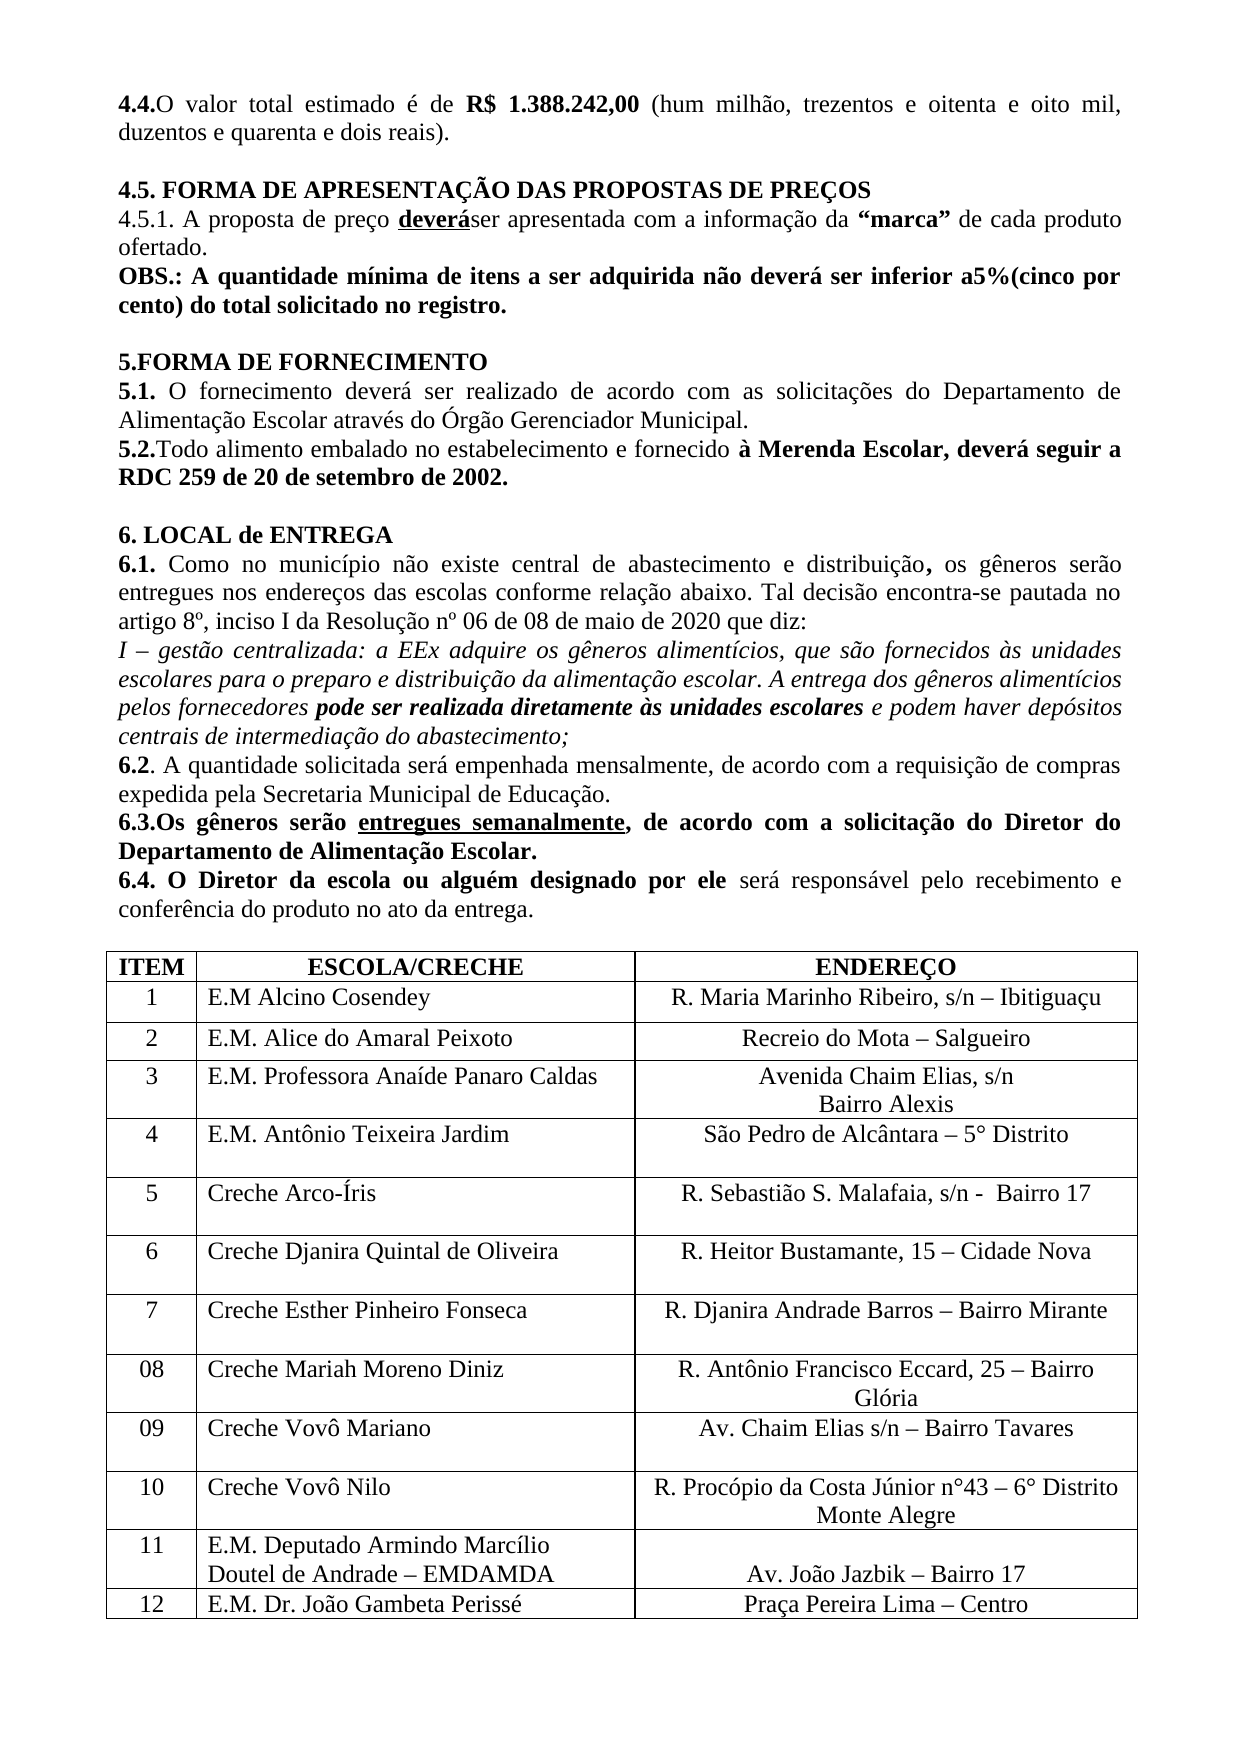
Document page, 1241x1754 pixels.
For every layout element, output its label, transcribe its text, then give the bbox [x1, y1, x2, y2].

text 5.1. O fornecimento deverá ser realizado de acordo com as solicitações do Departamento de Alimentação Escolar através do Órgão Gerenciador Municipal. [118, 376, 1122, 434]
table_cell Avenida Chaim Elias, s/n Bairro Alexis [636, 1061, 1137, 1118]
table_cell 12 [107, 1589, 196, 1617]
table_cell Av. Chaim Elias s/n – Bairro Tavares [636, 1413, 1137, 1471]
table_cell 6 [107, 1236, 196, 1294]
table_cell Av. João Jazbik – Bairro 17 [636, 1530, 1137, 1588]
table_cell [636, 1589, 1137, 1617]
text 6.3.Os gêneros serão entregues semanalmente, de acordo com a solicitação do Diretor do Departamento de Alimentação Escolar. [118, 807, 1122, 865]
text 4.5.1. A proposta de preço deveráser apresentada com a informação da “marca” de cada produto ofertado. [118, 204, 1122, 261]
table_cell Creche Esther Pinheiro Fonseca [197, 1295, 634, 1353]
table_header ITEM [107, 952, 196, 981]
table_cell R. Procópio da Costa Júnior n°43 – 6° Distrito Monte Alegre [636, 1472, 1137, 1529]
text 6. LOCAL de ENTREGA [118, 520, 1122, 549]
text 4.5. FORMA DE APRESENTAÇÃO DAS PROPOSTAS DE PREÇOS [118, 175, 1122, 204]
table_cell E.M. Professora Anaíde Panaro Caldas [197, 1061, 634, 1118]
text 6.4. O Diretor da escola ou alguém designado por ele será responsável pelo recebimento e conferência do produto no ato da entrega. [118, 865, 1122, 922]
table_cell R. Antônio Francisco Eccard, 25 – Bairro Glória [636, 1355, 1137, 1412]
text 6.2. A quantidade solicitada será empenhada mensalmente, de acordo com a requisição de compras expedida pela Secretaria Municipal de Educação. [118, 750, 1122, 807]
table_cell R. Heitor Bustamante, 15 – Cidade Nova [636, 1236, 1137, 1294]
table_cell 3 [107, 1061, 196, 1118]
table_cell 11 [107, 1530, 196, 1588]
table_cell 5 [107, 1178, 196, 1235]
text 4.4.O valor total estimado é de R$ 1.388.242,00 (hum milhão, trezentos e oitenta e oito mil, duzentos e quarenta e dois reais). [118, 89, 1122, 146]
text 6.1. Como no município não existe central de abastecimento e distribuição, os gêneros serão entregues nos endereços das escolas conforme relação abaixo. Tal decisão encontra-se pautada no artigo 8º, inciso I da Resolução nº 06 de 08 de maio de 2020 que diz: [118, 549, 1122, 635]
table_cell Creche Vovô Mariano [197, 1413, 634, 1471]
table_cell Creche Arco-Íris [197, 1178, 634, 1235]
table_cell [197, 1589, 634, 1617]
table_cell Recreio do Mota – Salgueiro [636, 1023, 1137, 1060]
table_cell 09 [107, 1413, 196, 1471]
table_cell 1 [107, 982, 196, 1022]
table_cell E.M Alcino Cosendey [197, 982, 634, 1022]
table_cell E.M. Deputado Armindo Marcílio Doutel de Andrade – EMDAMDA [197, 1530, 634, 1588]
table_cell 7 [107, 1295, 196, 1353]
table_cell E.M. Alice do Amaral Peixoto [197, 1023, 634, 1060]
table_cell 08 [107, 1355, 196, 1412]
table_cell R. Djanira Andrade Barros – Bairro Mirante [636, 1295, 1137, 1353]
table_cell Creche Djanira Quintal de Oliveira [197, 1236, 634, 1294]
text 5.2.Todo alimento embalado no estabelecimento e fornecido à Merenda Escolar, deverá seguir a RDC 259 de 20 de setembro de 2002. [118, 434, 1122, 491]
table_cell São Pedro de Alcântara – 5° Distrito [636, 1119, 1137, 1177]
table_cell R. Maria Marinho Ribeiro, s/n – Ibitiguaçu [636, 982, 1137, 1022]
table_header ESCOLA/CRECHE [197, 952, 634, 981]
table_cell Creche Vovô Nilo [197, 1472, 634, 1529]
table_cell 4 [107, 1119, 196, 1177]
table_cell R. Sebastião S. Malafaia, s/n - Bairro 17 [636, 1178, 1137, 1235]
table_cell 2 [107, 1023, 196, 1060]
table_cell E.M. Antônio Teixeira Jardim [197, 1119, 634, 1177]
table_cell Creche Mariah Moreno Diniz [197, 1355, 634, 1412]
table_header ENDEREÇO [636, 952, 1137, 981]
text 5.FORMA DE FORNECIMENTO [118, 347, 1122, 376]
text OBS.: A quantidade mínima de itens a ser adquirida não deverá ser inferior a5%(cinco por cento) do total solicitado no registro. [118, 261, 1122, 319]
text I – gestão centralizada: a EEx adquire os gêneros alimentícios, que são fornecidos às unidades escolares para o preparo e distribuição da alimentação escolar. A entrega dos gêneros alimentícios pelos fornecedores pode ser realizada diretamente às unidades escolares e podem haver depósitos centrais de intermediação do abastecimento; [118, 635, 1122, 750]
table_cell 10 [107, 1472, 196, 1529]
